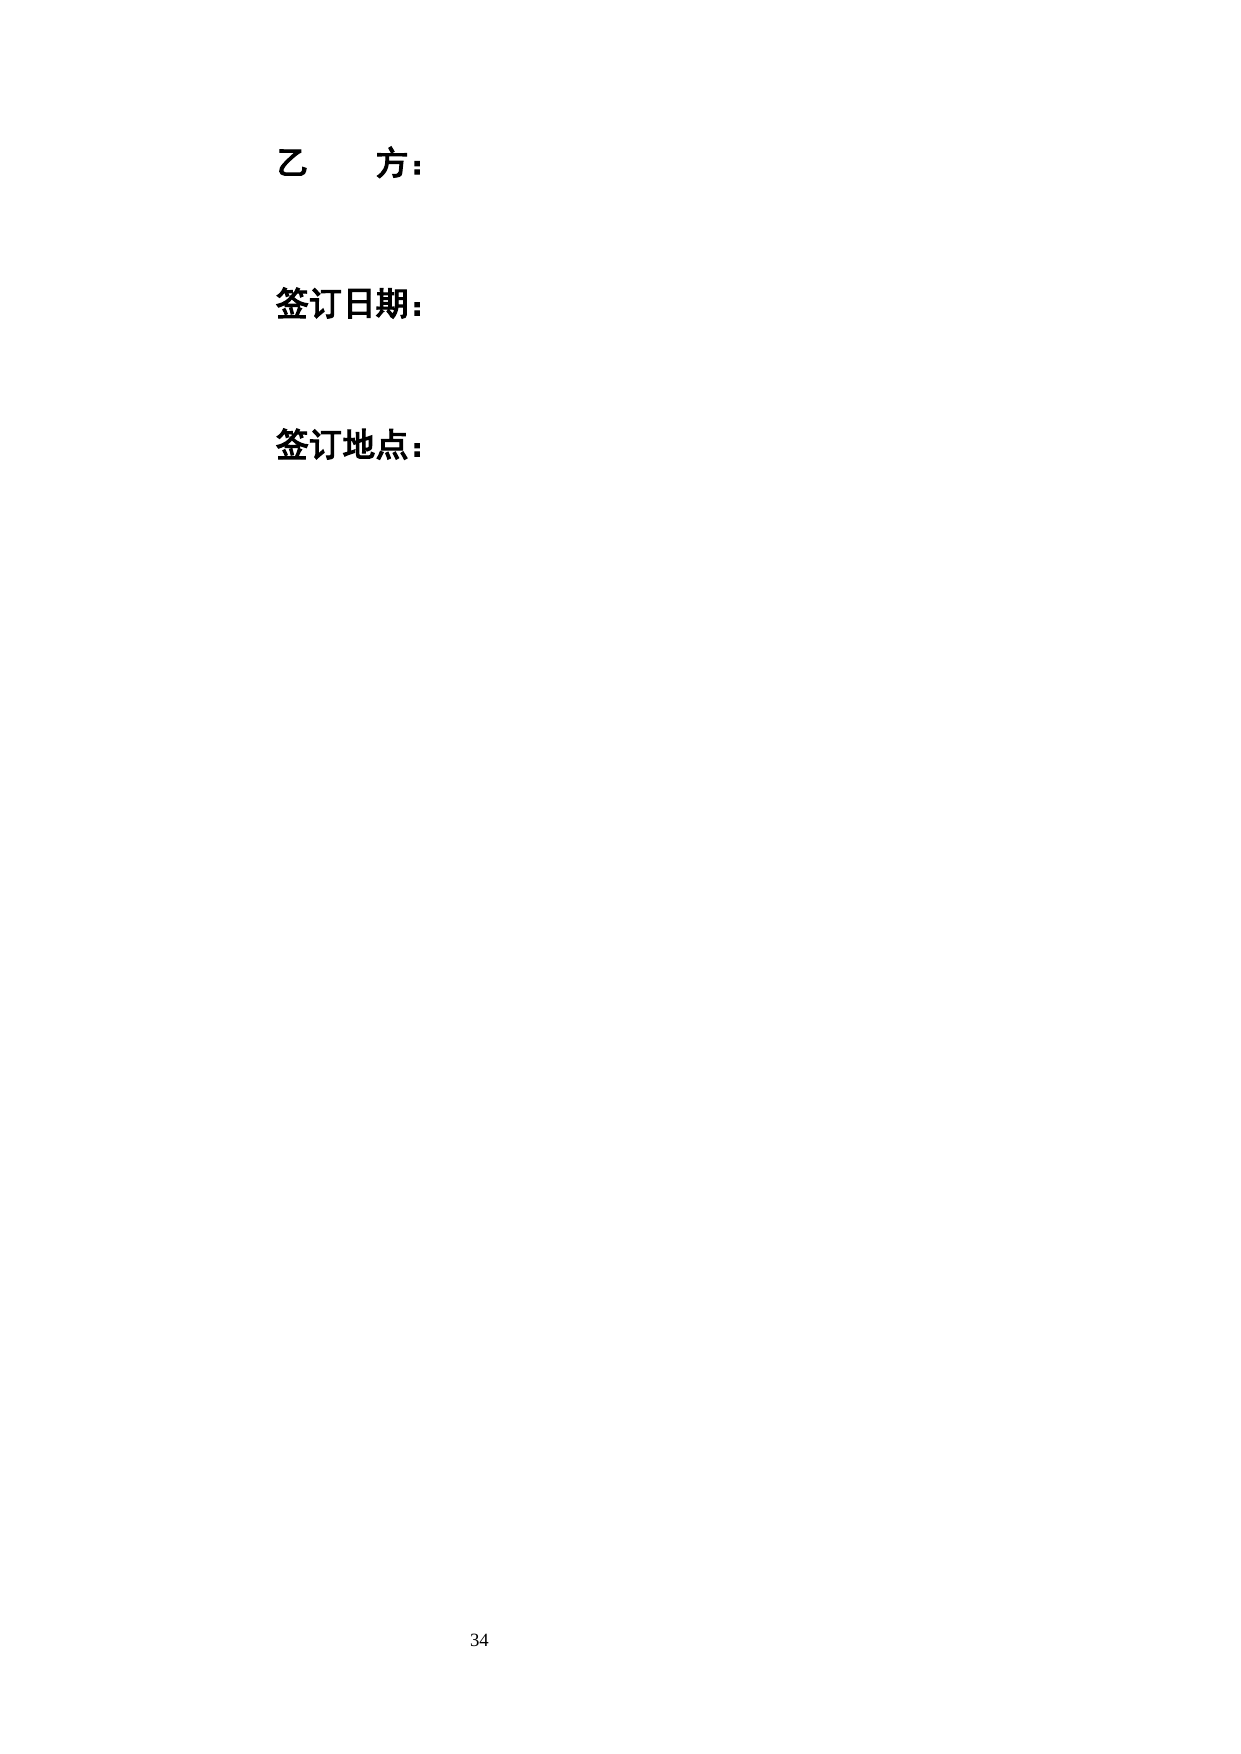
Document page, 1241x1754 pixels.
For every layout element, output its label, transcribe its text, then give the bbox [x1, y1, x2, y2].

text 签订地点： [121, 409, 1061, 474]
text 乙 方： [121, 127, 1061, 192]
text 签订日期： [121, 268, 1061, 333]
